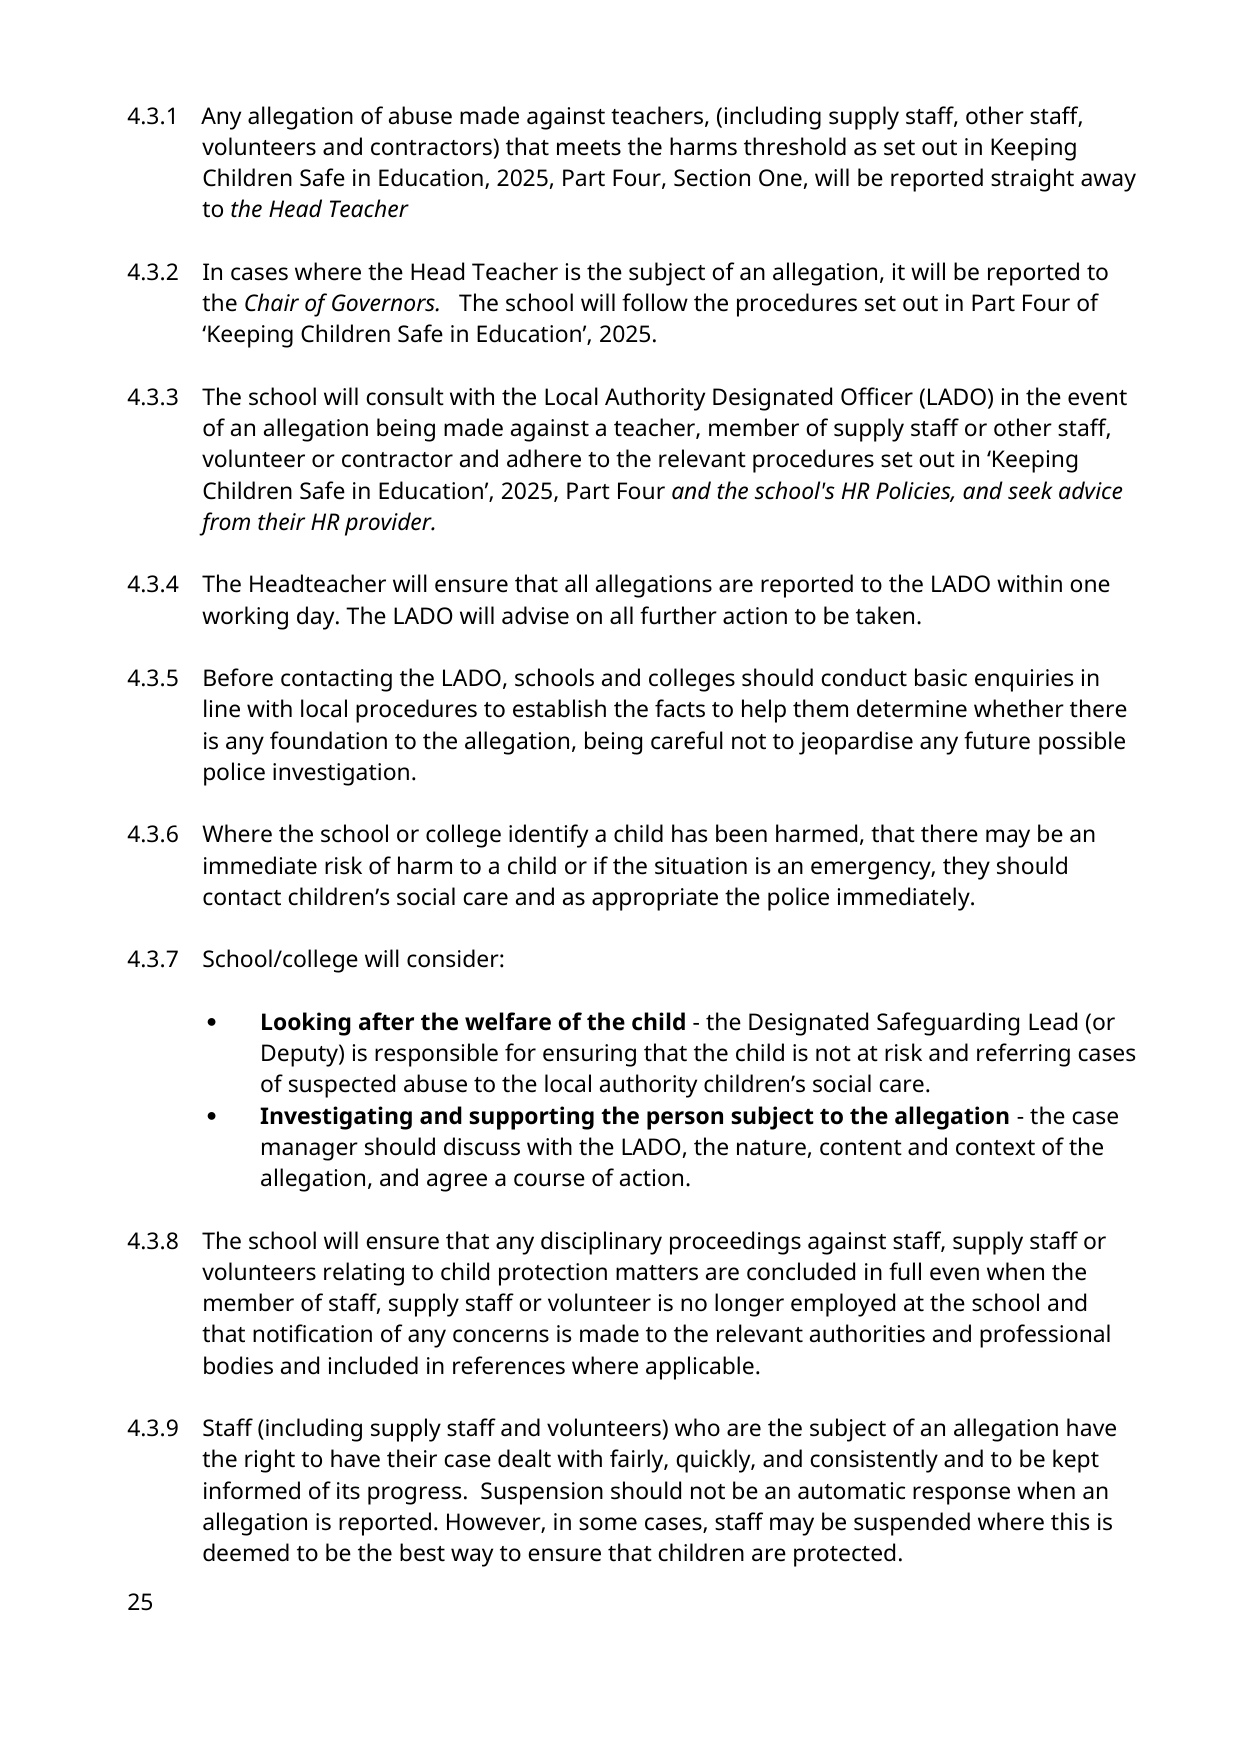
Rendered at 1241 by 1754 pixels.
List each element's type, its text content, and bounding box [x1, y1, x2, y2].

text 4.3.1 Any allegation of abuse made against teachers, (including supply staff, other staff, volunteers and contractors) that meets the harms threshold as set out in Keeping Children Safe in Education, 2025, Part Four, Section One, will be reported straight away to the Head Teacher [127, 99, 1137, 224]
text 4.3.7 School/college will consider: [127, 943, 1137, 974]
text 4.3.9 Staff (including supply staff and volunteers) who are the subject of an allegation have the right to have their case dealt with fairly, quickly, and consistently and to be kept informed of its progress. Suspension should not be an automatic response when an allegation is reported. However, in some cases, staff may be suspended where this is deemed to be the best way to ensure that children are protected. [127, 1412, 1137, 1568]
text 4.3.8 The school will ensure that any disciplinary proceedings against staff, supply staff or volunteers relating to child protection matters are concluded in full even when the member of staff, supply staff or volunteer is no longer employed at the school and that notification of any concerns is made to the relevant authorities and professional bodies and included in references where applicable. [127, 1224, 1137, 1381]
text 4.3.6 Where the school or college identify a child has been harmed, that there may be an immediate risk of harm to a child or if the situation is an emergency, they should contact children’s social care and as appropriate the police immediately. [127, 818, 1137, 912]
text 4.3.4 The Headteacher will ensure that all allegations are reported to the LADO within one working day. The LADO will advise on all further action to be taken. [127, 568, 1137, 631]
text 4.3.5 Before contacting the LADO, schools and colleges should conduct basic enquiries in line with local procedures to establish the facts to help them determine whether there is any foundation to the allegation, being careful not to jeopardise any future possible police investigation. [127, 662, 1137, 787]
list Looking after the welfare of the child - the Designated Safeguarding Lead (or Deputy) is responsible for ensuring that the child is not at risk and referring cases of suspected abuse to the local authority children’s social care. [208, 1006, 1137, 1099]
text 4.3.3 The school will consult with the Local Authority Designated Officer (LADO) in the event of an allegation being made against a teacher, member of supply staff or other staff, volunteer or contractor and adhere to the relevant procedures set out in ‘Keeping Children Safe in Education’, 2025, Part Four and the school's HR Policies, and seek advice from their HR provider. [127, 381, 1137, 537]
text 4.3.2 In cases where the Head Teacher is the subject of an allegation, it will be reported to the Chair of Governors. The school will follow the procedures set out in Part Four of ‘Keeping Children Safe in Education’, 2025. [127, 256, 1137, 349]
list Investigating and supporting the person subject to the allegation - the case manager should discuss with the LADO, the nature, content and context of the allegation, and agree a course of action. [208, 1099, 1137, 1193]
